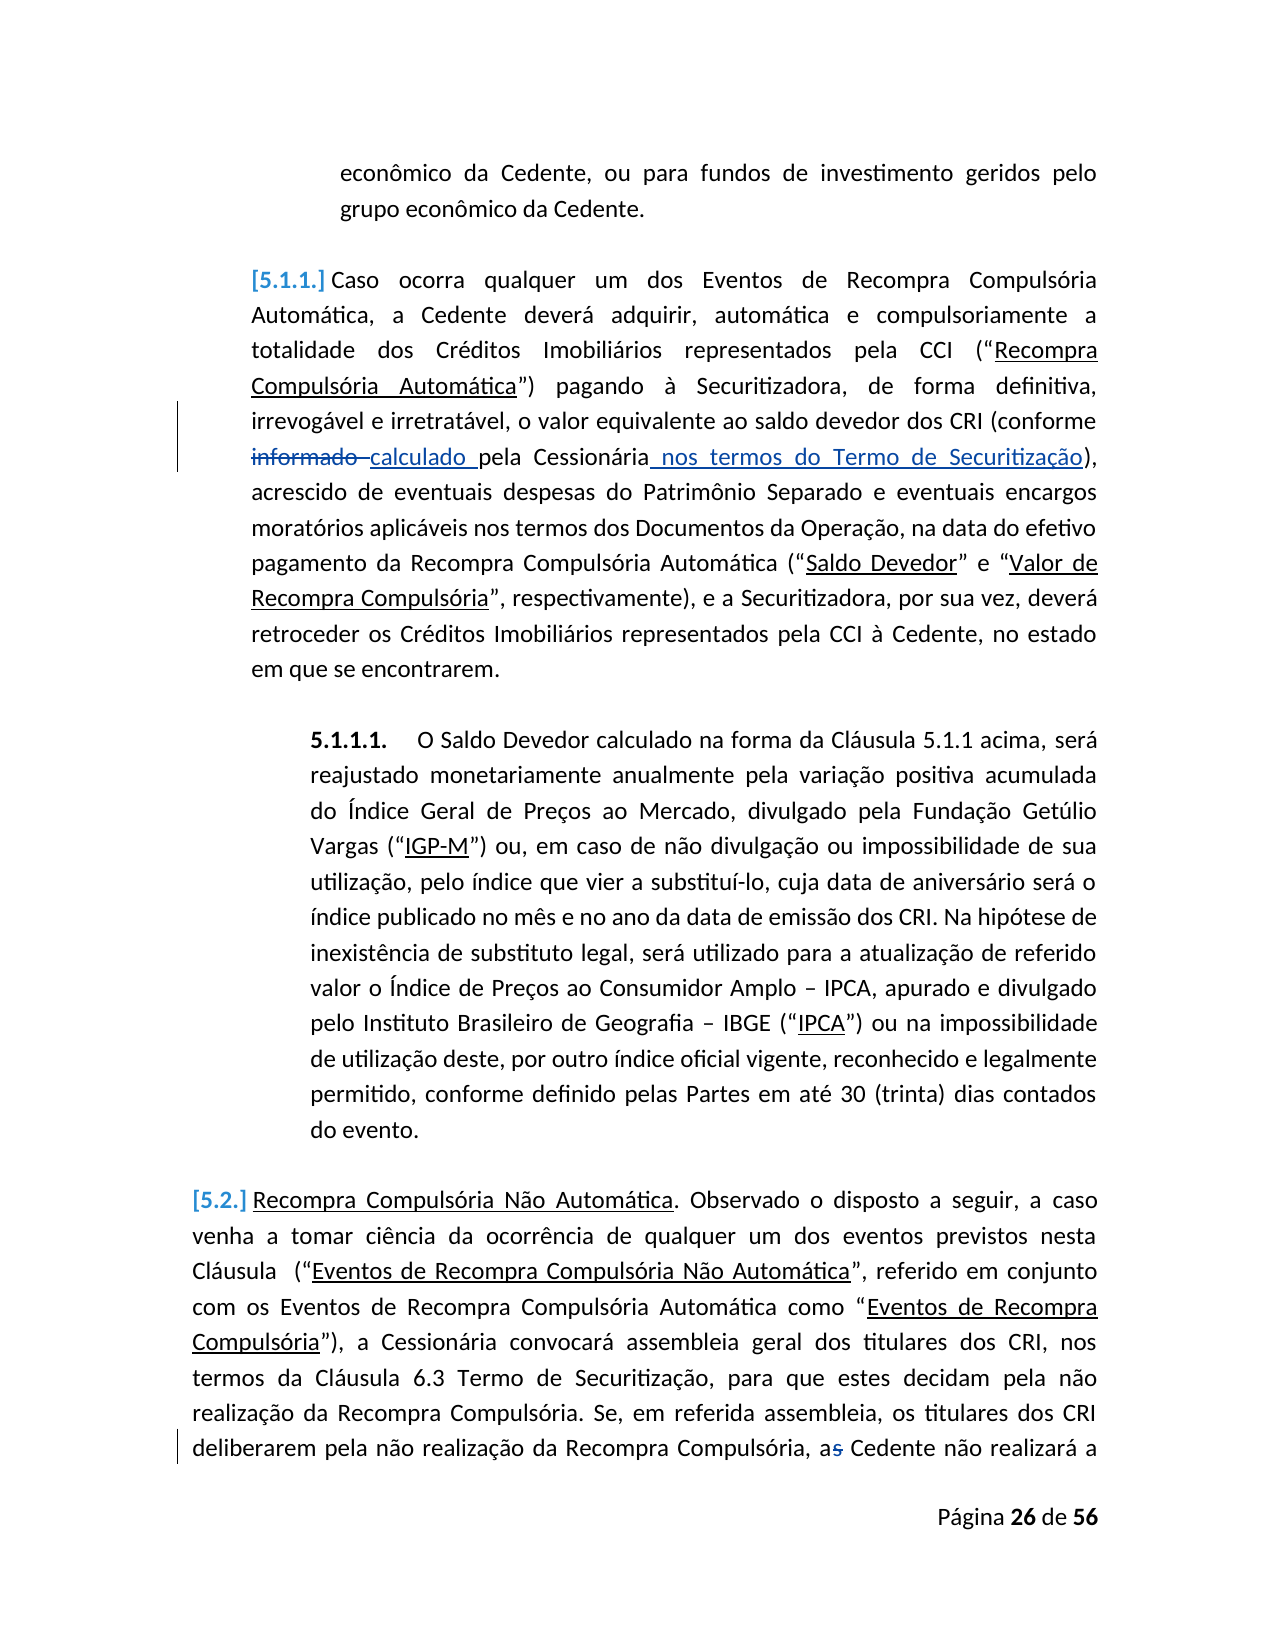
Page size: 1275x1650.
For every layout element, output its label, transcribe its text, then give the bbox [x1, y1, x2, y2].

list Caso ocorra qualquer um dos Eventos de Recompra Compulsória Automática, a Cedente deverá adquirir, automática e compulsoriamente a totalidade dos Créditos Imobiliários representados pela CCI (“Recompra Compulsória Automática”) pagando à Securitizadora, de forma definitiva, irrevogável e irretratável, o valor equivalente ao saldo devedor dos CRI (conforme pela Cessionária), acrescido de eventuais despesas do Patrimônio Separado e eventuais encargos moratórios aplicáveis nos termos dos Documentos da Operação, na data do efetivo pagamento da Recompra Compulsória Automática (“Saldo Devedor” e “Valor de Recompra Compulsória”, respectivamente), e a Securitizadora, por sua vez, deverá retroceder os Créditos Imobiliários representados pela CCI à Cedente, no estado em que se encontrarem. [251, 260, 1098, 685]
list O Saldo Devedor calculado na forma da Cláusula 5.1.1 acima, será reajustado monetariamente anualmente pela variação positiva acumulada do Índice Geral de Preços ao Mercado, divulgado pela Fundação Getúlio Vargas (“IGP-M”) ou, em caso de não divulgação ou impossibilidade de sua utilização, pelo índice que vier a substituí-lo, cuja data de aniversário será o índice publicado no mês e no ano da data de emissão dos CRI. Na hipótese de inexistência de substituto legal, será utilizado para a atualização de referido valor o Índice de Preços ao Consumidor Amplo – IPCA, apurado e divulgado pelo Instituto Brasileiro de Geografia – IBGE (“IPCA”) ou na impossibilidade de utilização deste, por outro índice oficial vigente, reconhecido e legalmente permitido, conforme definido pelas Partes em até 30 (trinta) dias contados do evento. [310, 720, 1098, 1145]
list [192, 1181, 1098, 1464]
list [251, 153, 1098, 224]
